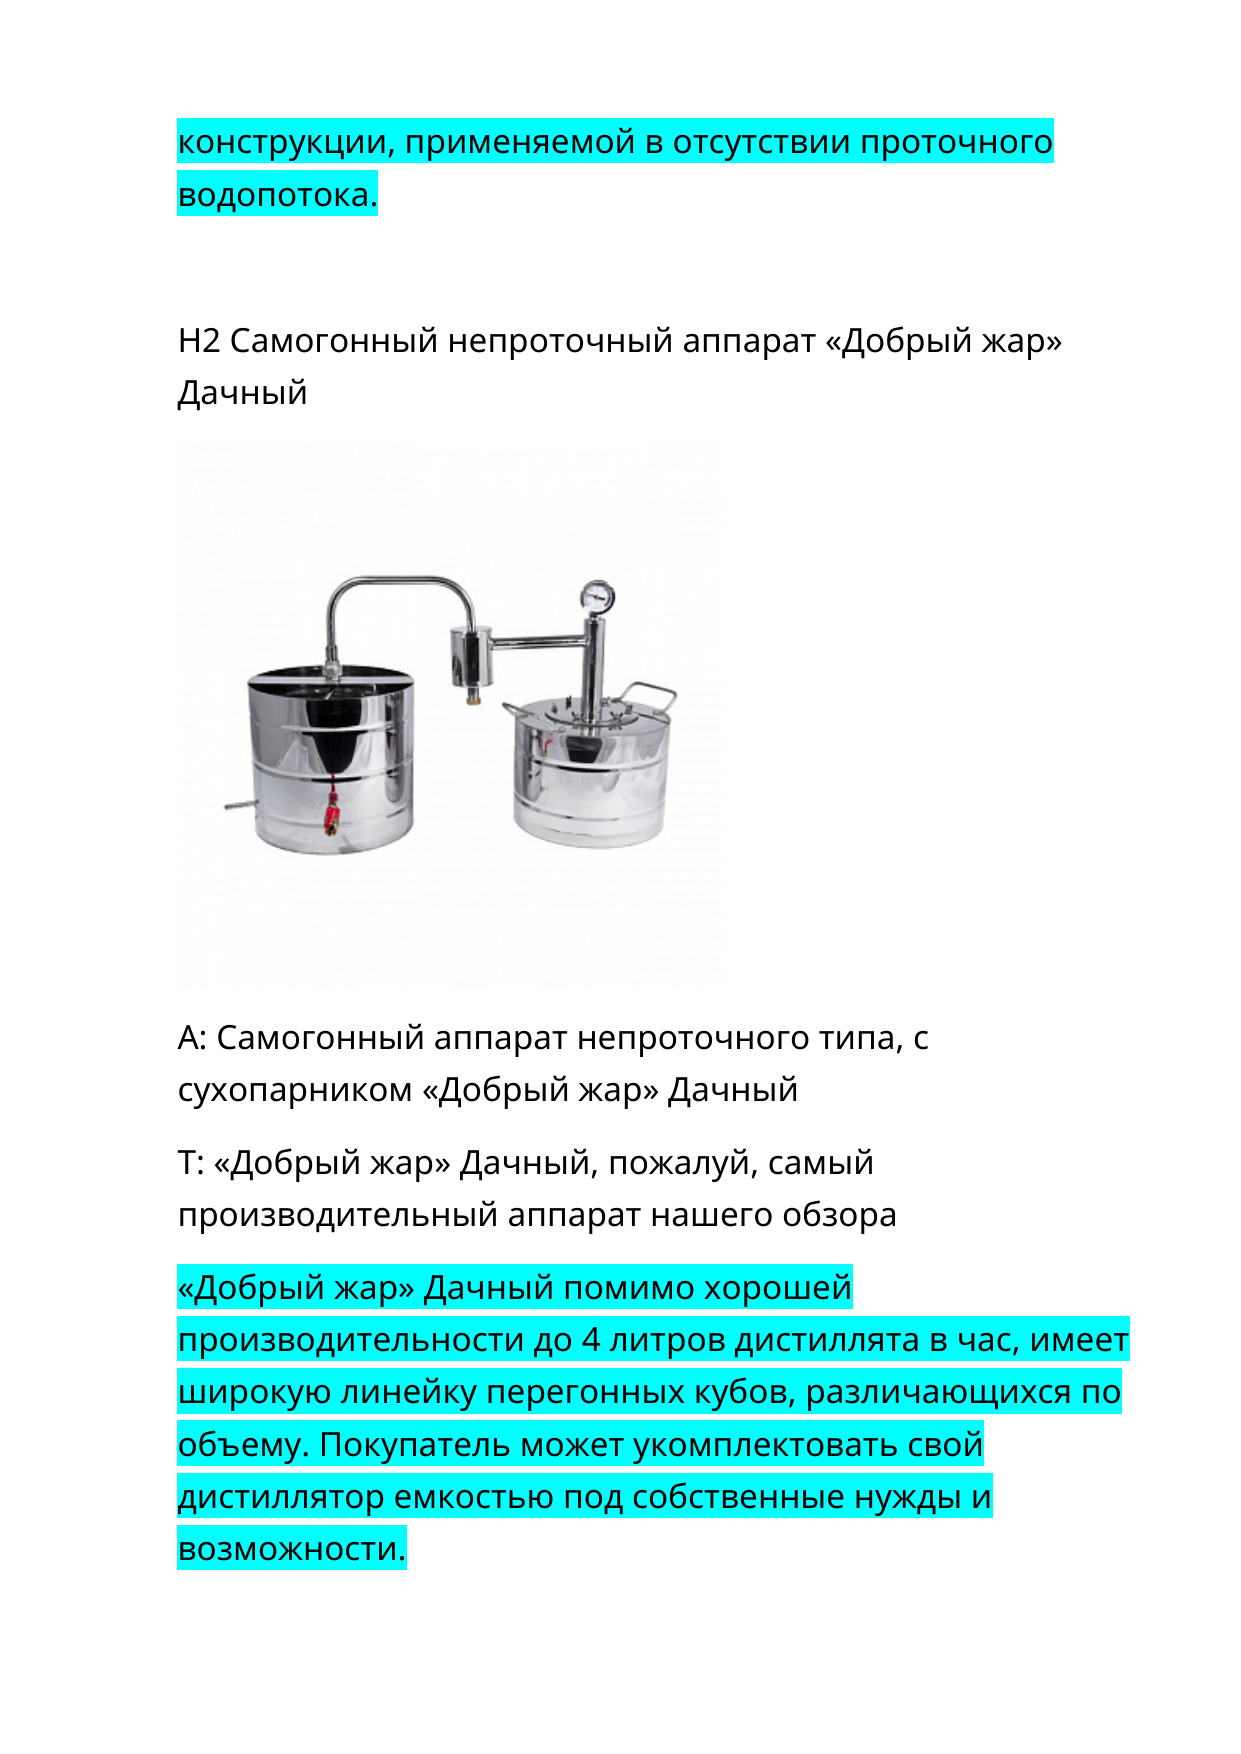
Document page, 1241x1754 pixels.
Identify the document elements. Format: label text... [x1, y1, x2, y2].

text Н2 Самогонный непроточный аппарат «Добрый жар» Дачный [177, 316, 1152, 414]
text Т: «Добрый жар» Дачный, пожалуй, самый производительный аппарат нашего обзора [177, 1139, 1152, 1236]
text «Добрый жар» Дачный помимо хорошей производительности до 4 литров дистиллята в час, имеет широкую линейку перегонных кубов, различающихся по объему. Покупатель может укомплектовать свой дистиллятор емкостью под собственные нужды и возможности. [177, 1264, 1152, 1570]
picture [177, 441, 724, 989]
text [177, 118, 1152, 216]
text А: Самогонный аппарат непроточного типа, с сухопарником «Добрый жар» Дачный [177, 1013, 1152, 1111]
